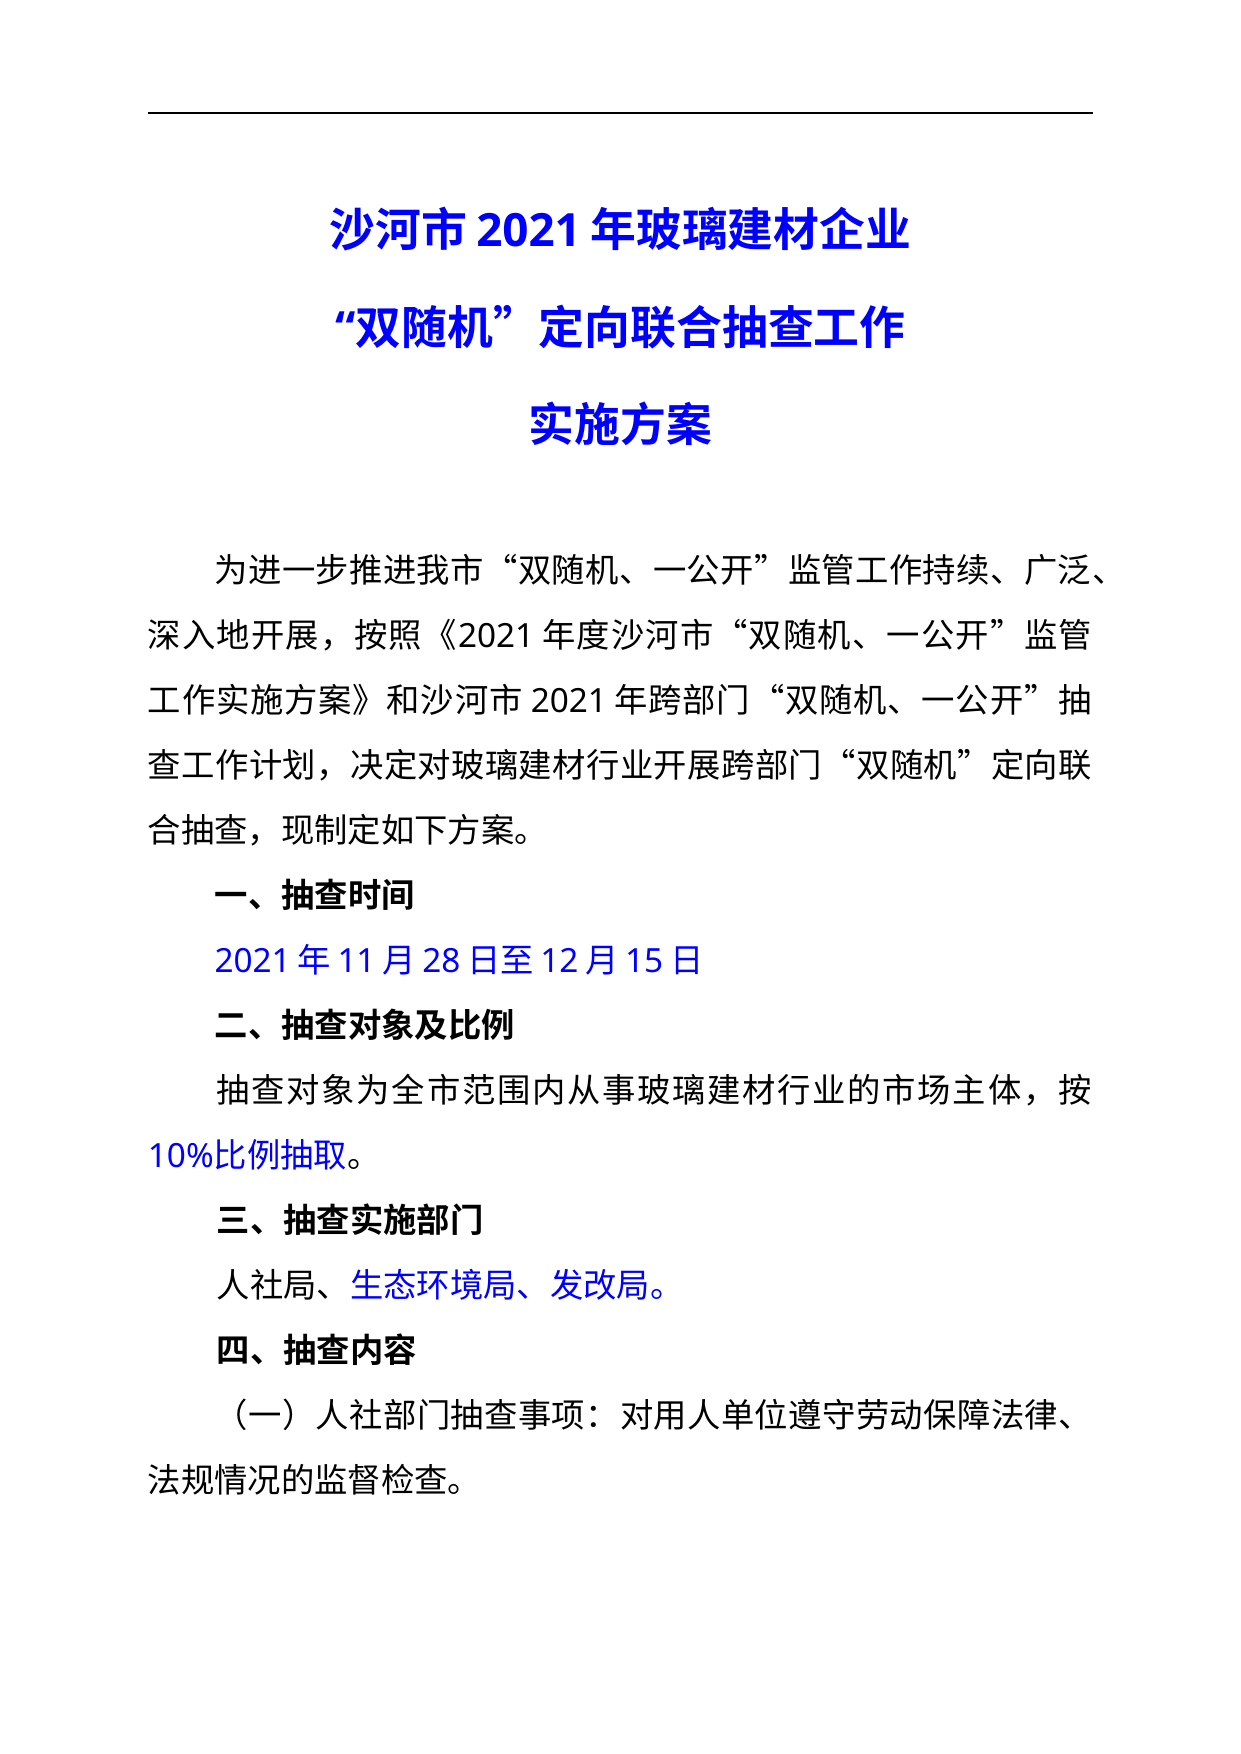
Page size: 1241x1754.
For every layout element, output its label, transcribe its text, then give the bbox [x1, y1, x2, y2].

text 沙河市2021年玻璃建材企业 [148, 178, 1093, 276]
text （一）人社部门抽查事项：对用人单位遵守劳动保障法律、法规情况的监督检查。 [148, 1381, 1093, 1511]
text 为进一步推进我市“双随机、一公开”监管工作持续、广泛、深入地开展，按照《2021年度沙河市“双随机、一公开”监管工作实施方案》和沙河市2021年跨部门“双随机、一公开”抽查工作计划，决定对玻璃建材行业开展跨部门“双随机”定向联合抽查，现制定如下方案。 [148, 536, 1093, 861]
text 实施方案 [148, 373, 1093, 471]
text 二、抽查对象及比例 [148, 991, 1093, 1056]
text 抽查对象为全市范围内从事玻璃建材行业的市场主体，按10%比例抽取。 [148, 1056, 1093, 1186]
text 一、抽查时间 [148, 861, 1093, 926]
text 三、抽查实施部门 [148, 1186, 1093, 1251]
text 人社局、生态环境局、发改局。 [148, 1251, 1093, 1316]
text “双随机”定向联合抽查工作 [148, 276, 1093, 373]
text 四、抽查内容 [148, 1316, 1093, 1381]
text 2021年11月28日至12月15日 [148, 926, 1093, 991]
